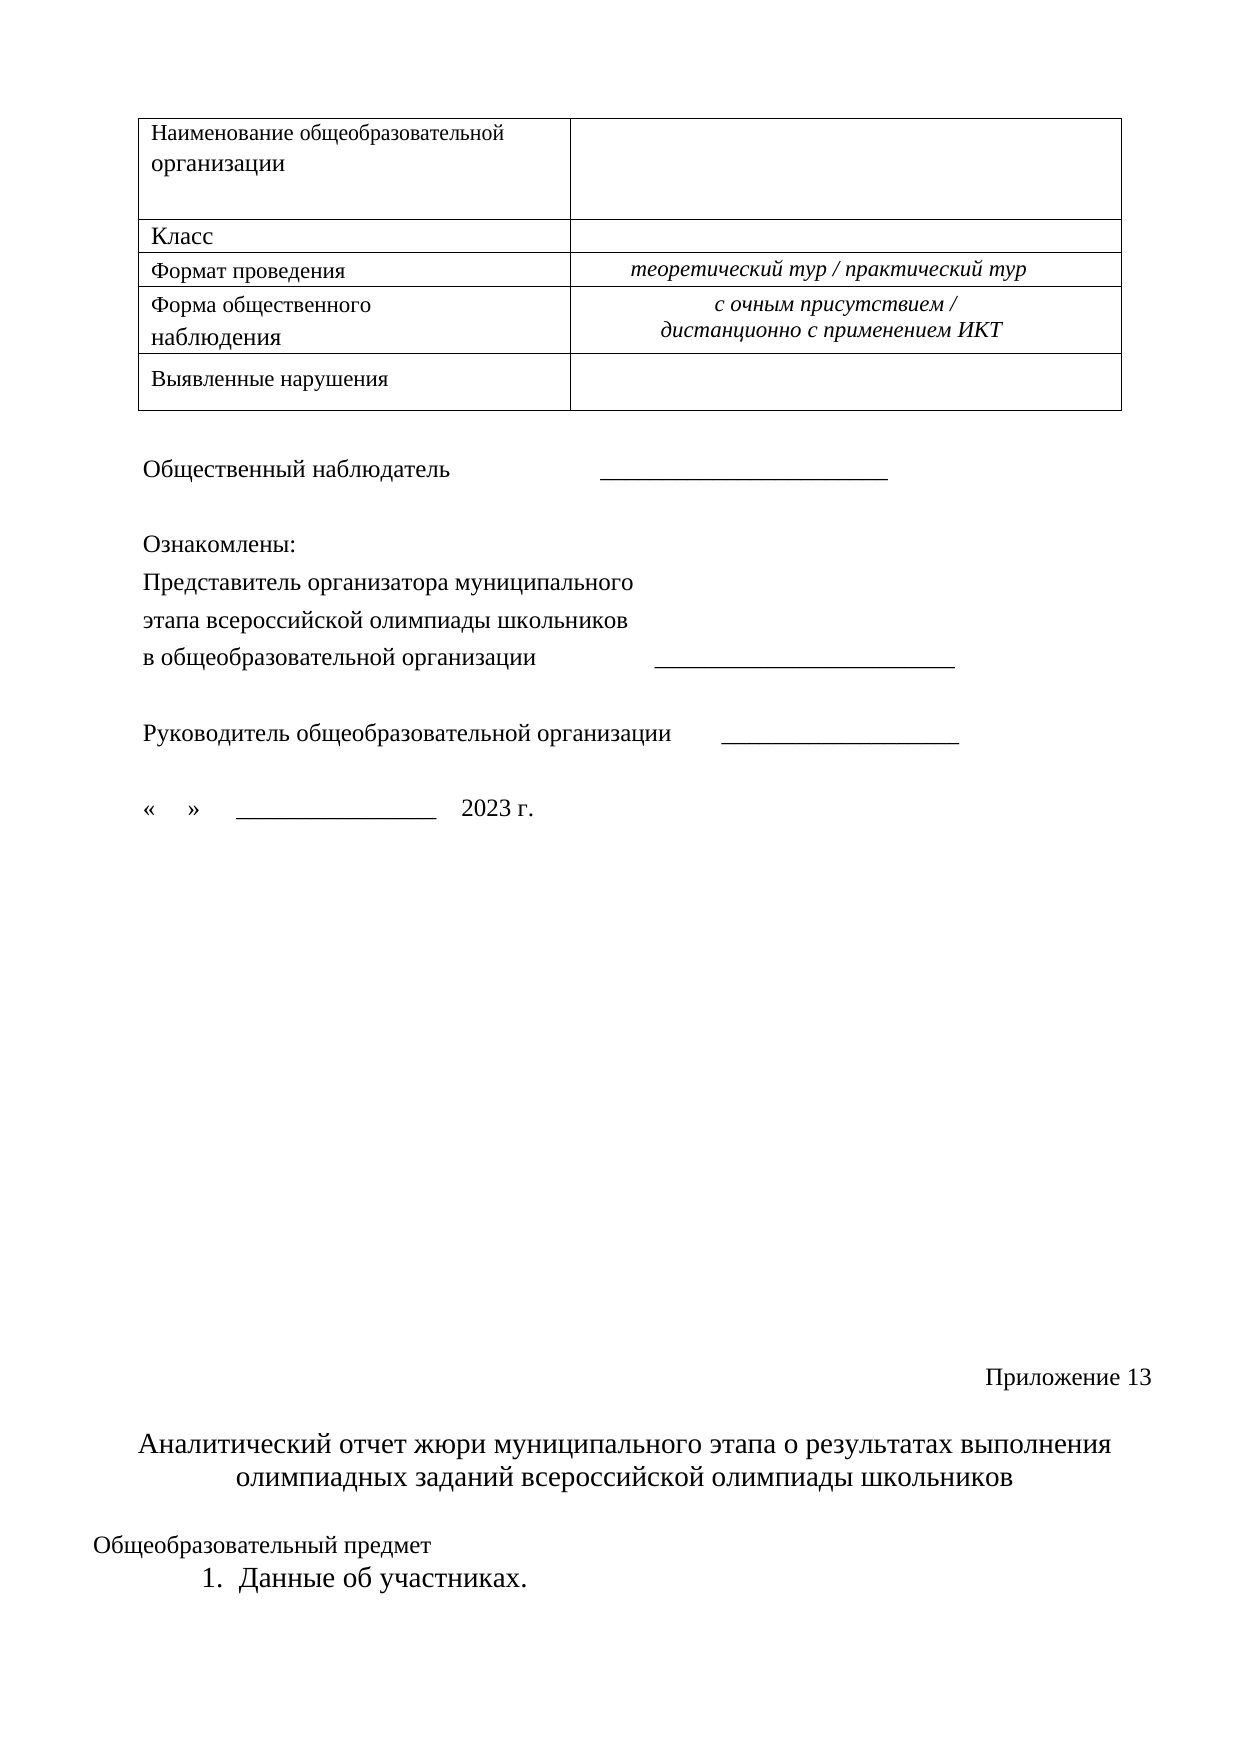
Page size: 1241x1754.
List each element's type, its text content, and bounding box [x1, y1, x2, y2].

table_cell с очным присутствием / дистанционно с применением ИКТ [571, 287, 1121, 352]
text этапа всероссийской олимпиады школьников [143, 605, 1152, 633]
text Приложение 13 [93, 1359, 1152, 1392]
text Общественный наблюдатель _______________________ [143, 454, 1152, 483]
text « » ________________ 2023 г. [143, 793, 1152, 822]
table_cell [571, 220, 1121, 252]
table_cell Формат проведения [139, 253, 570, 286]
table_cell Форма общественного наблюдения [139, 287, 570, 352]
table_cell [571, 354, 1121, 410]
list Данные об участниках. [201, 1560, 1152, 1594]
table_cell [571, 119, 1121, 219]
table_cell Выявленные нарушения [139, 354, 570, 410]
text в общеобразовательной организации ________________________ [143, 642, 1152, 671]
table_cell Класс [139, 220, 570, 252]
table_cell Наименование общеобразовательной организации [139, 119, 570, 219]
text Ознакомлены: [143, 529, 1152, 558]
text Общеобразовательный предмет [93, 1527, 1152, 1560]
text Представитель организатора муниципального [143, 567, 1152, 596]
table_cell теоретический тур / практический тур [571, 253, 1121, 286]
text Руководитель общеобразовательной организации ___________________ [143, 718, 1152, 747]
text Аналитический отчет жюри муниципального этапа о результатах выполнения олимпиадных заданий всероссийской олимпиады школьников [107, 1426, 1142, 1493]
